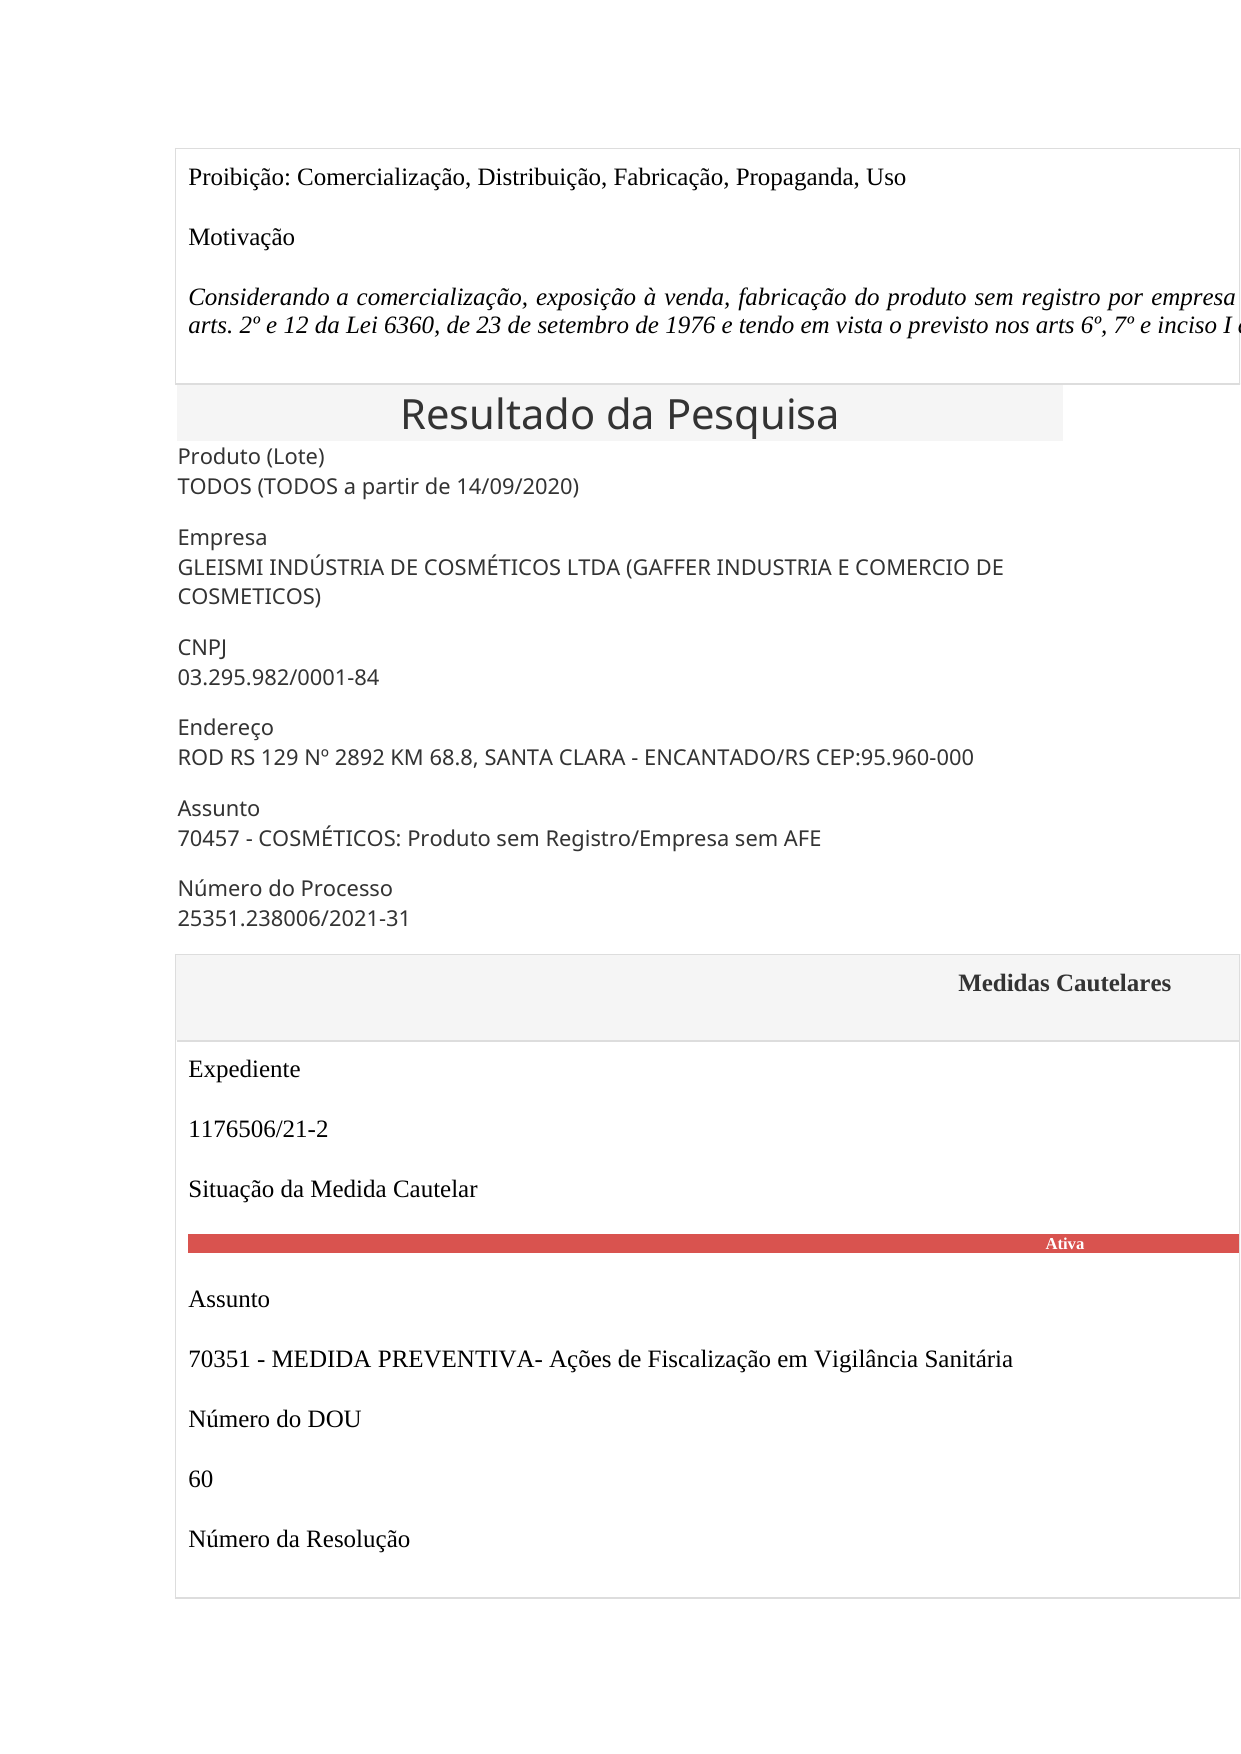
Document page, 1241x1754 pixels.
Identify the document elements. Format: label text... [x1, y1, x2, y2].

text Número do Processo [177, 873, 1063, 903]
text Produto (Lote) [177, 441, 1063, 471]
text ROD RS 129 Nº 2892 KM 68.8, SANTA CLARA - ENCANTADO/RS CEP:95.960-000 [177, 742, 1063, 772]
text 03.295.982/0001-84 [177, 662, 1063, 691]
text Empresa [177, 522, 1063, 551]
text 70457 - COSMÉTICOS: Produto sem Registro/Empresa sem AFE [177, 822, 1063, 852]
text Resultado da Pesquisa [177, 385, 1063, 441]
text CNPJ [177, 632, 1063, 662]
text Endereço [177, 712, 1063, 742]
table_header Medidas Cautelares [176, 955, 1239, 1040]
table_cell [176, 1041, 1239, 1597]
text TODOS (TODOS a partir de 14/09/2020) [177, 471, 1063, 501]
text Assunto [177, 793, 1063, 822]
text 25351.238006/2021-31 [177, 903, 1063, 933]
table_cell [176, 149, 1239, 383]
text GLEISMI INDÚSTRIA DE COSMÉTICOS LTDA (GAFFER INDUSTRIA E COMERCIO DE COSMETICOS) [177, 551, 1063, 611]
